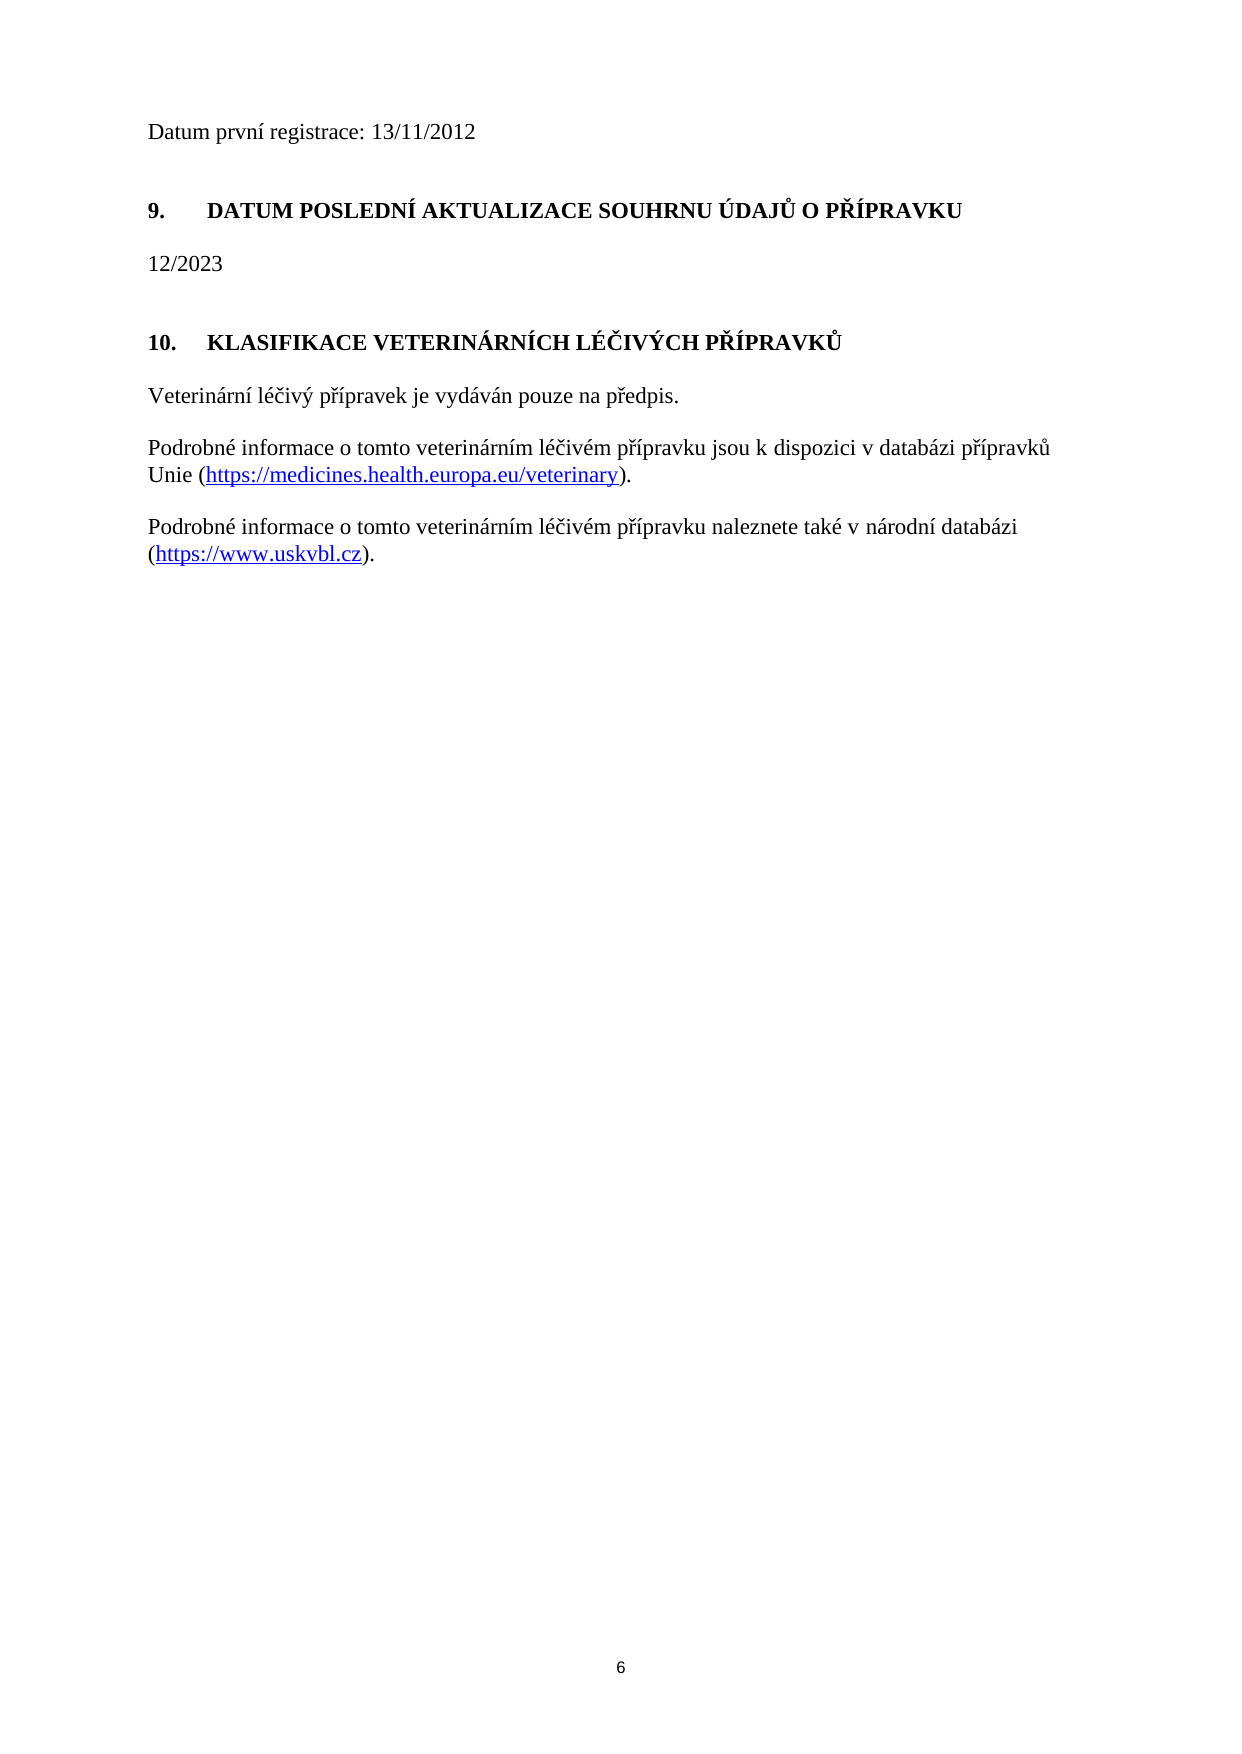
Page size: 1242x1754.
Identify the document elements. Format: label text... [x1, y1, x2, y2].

list Veterinární léčivý přípravek je vydáván pouze na předpis. [148, 382, 1094, 408]
text 9. DATUM POSLEDNÍ AKTUALIZACE SOUHRNU ÚDAJŮ O PŘÍPRAVKU [148, 197, 1094, 223]
text Podrobné informace o tomto veterinárním léčivém přípravku naleznete také v národní databázi (https://www.uskvbl.cz). [148, 513, 1094, 566]
text 12/2023 [148, 250, 1127, 276]
text Datum první registrace: 13/11/2012 [148, 118, 1127, 144]
text Podrobné informace o tomto veterinárním léčivém přípravku jsou k dispozici v databázi přípravků Unie (https://medicines.health.europa.eu/veterinary). [148, 434, 1094, 487]
text 10. KLASIFIKACE VETERINÁRNÍCH LÉČIVÝCH PŘÍPRAVKŮ [148, 329, 1094, 355]
